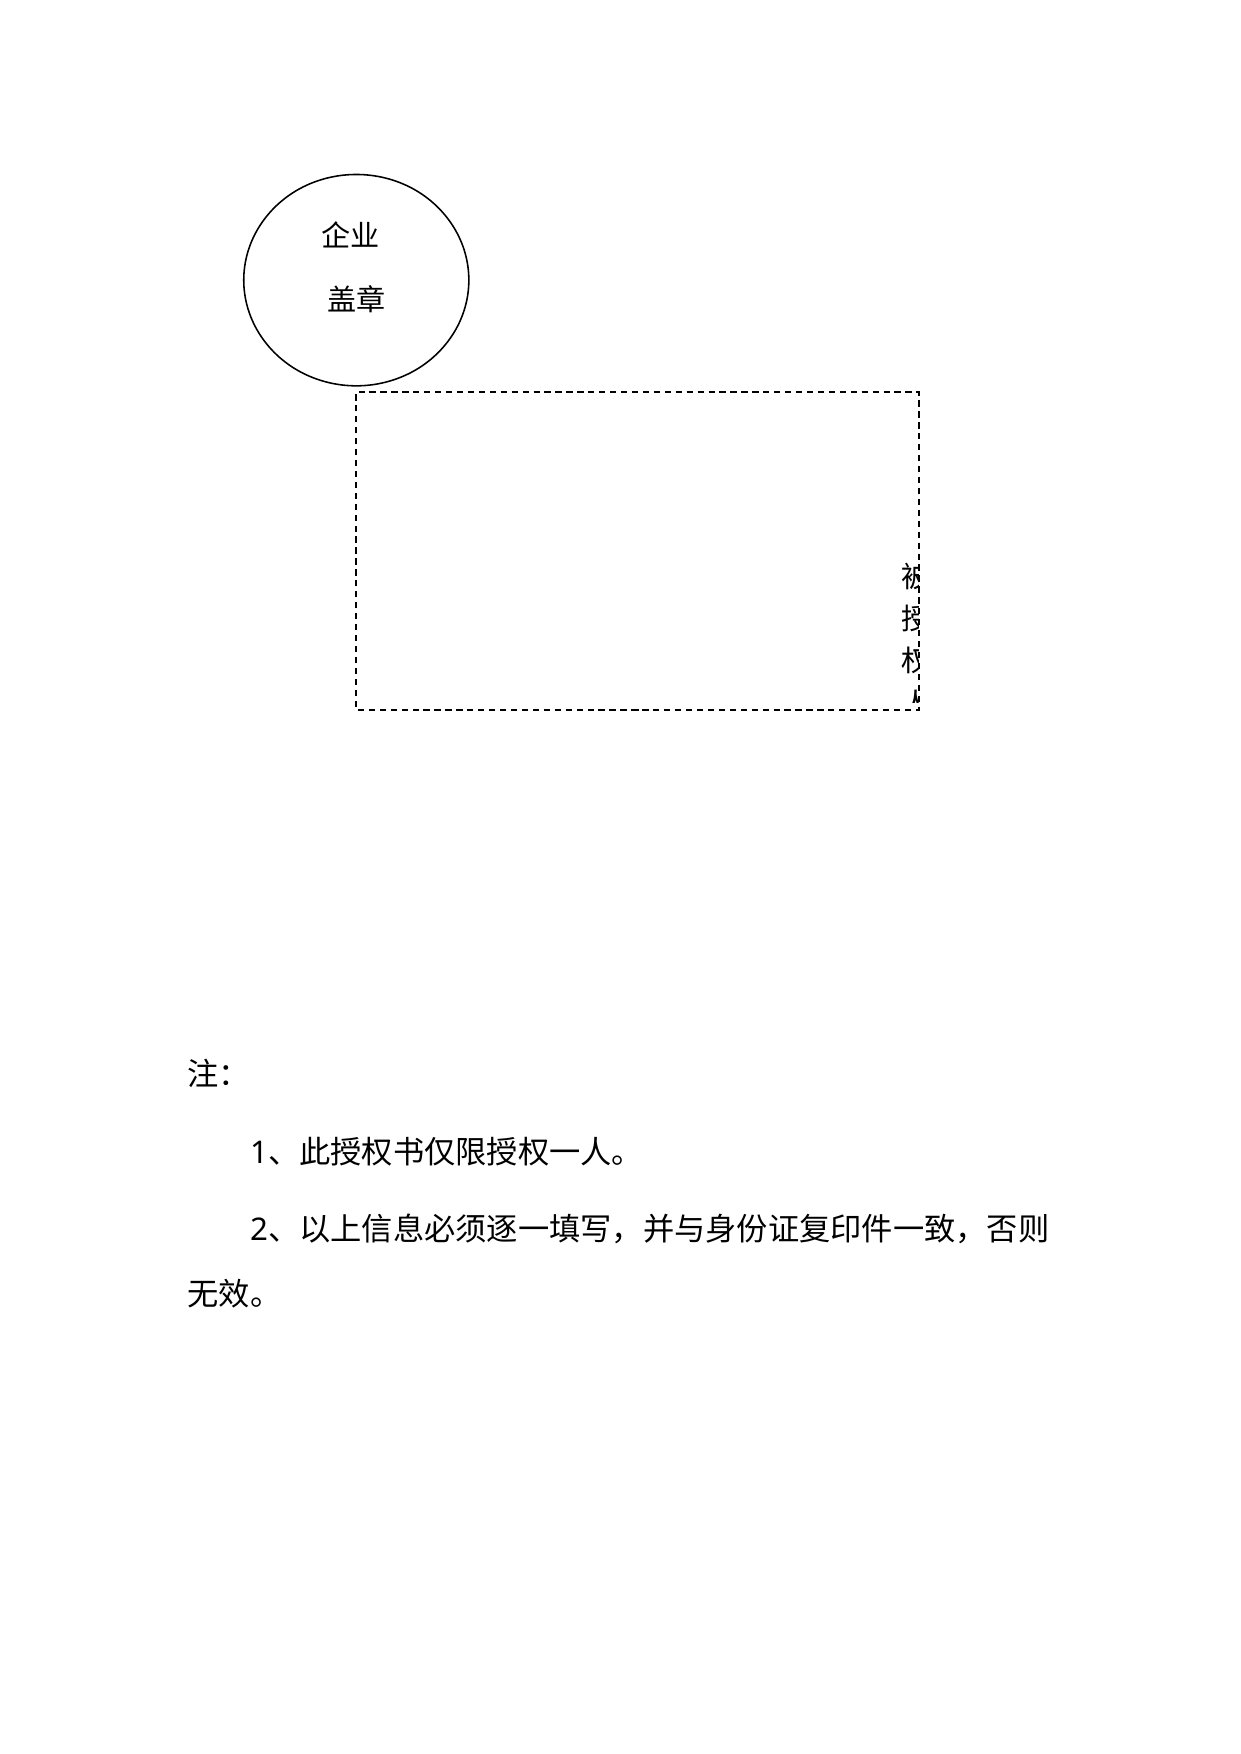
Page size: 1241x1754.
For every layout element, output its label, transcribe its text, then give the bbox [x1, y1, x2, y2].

text 2、以上信息必须逐一填写，并与身份证复印件一致，否则无效。 [187, 1194, 1053, 1324]
text 1、此授权书仅限授权一人。 [187, 1117, 1053, 1182]
text 注： [187, 1039, 1053, 1104]
